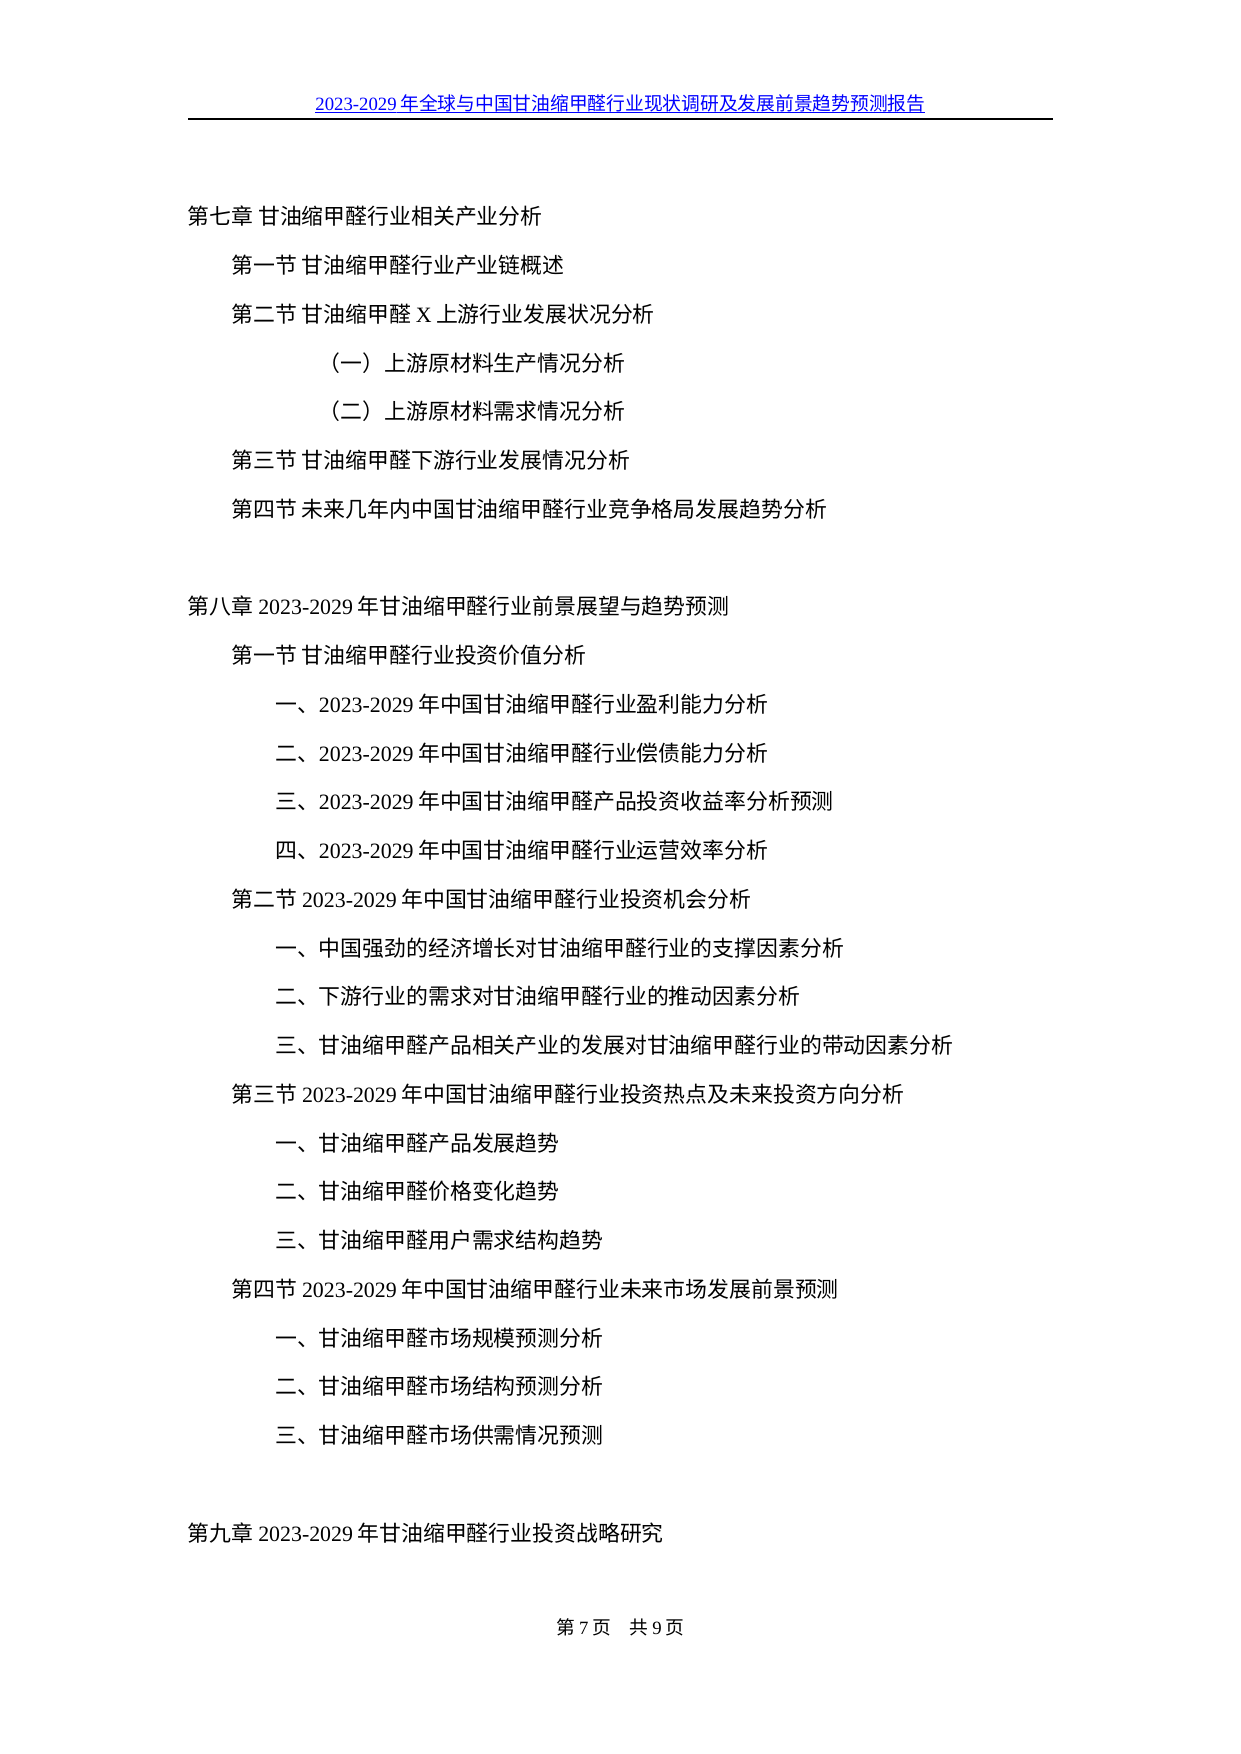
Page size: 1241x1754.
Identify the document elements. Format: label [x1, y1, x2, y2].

text [187, 150, 1053, 1548]
